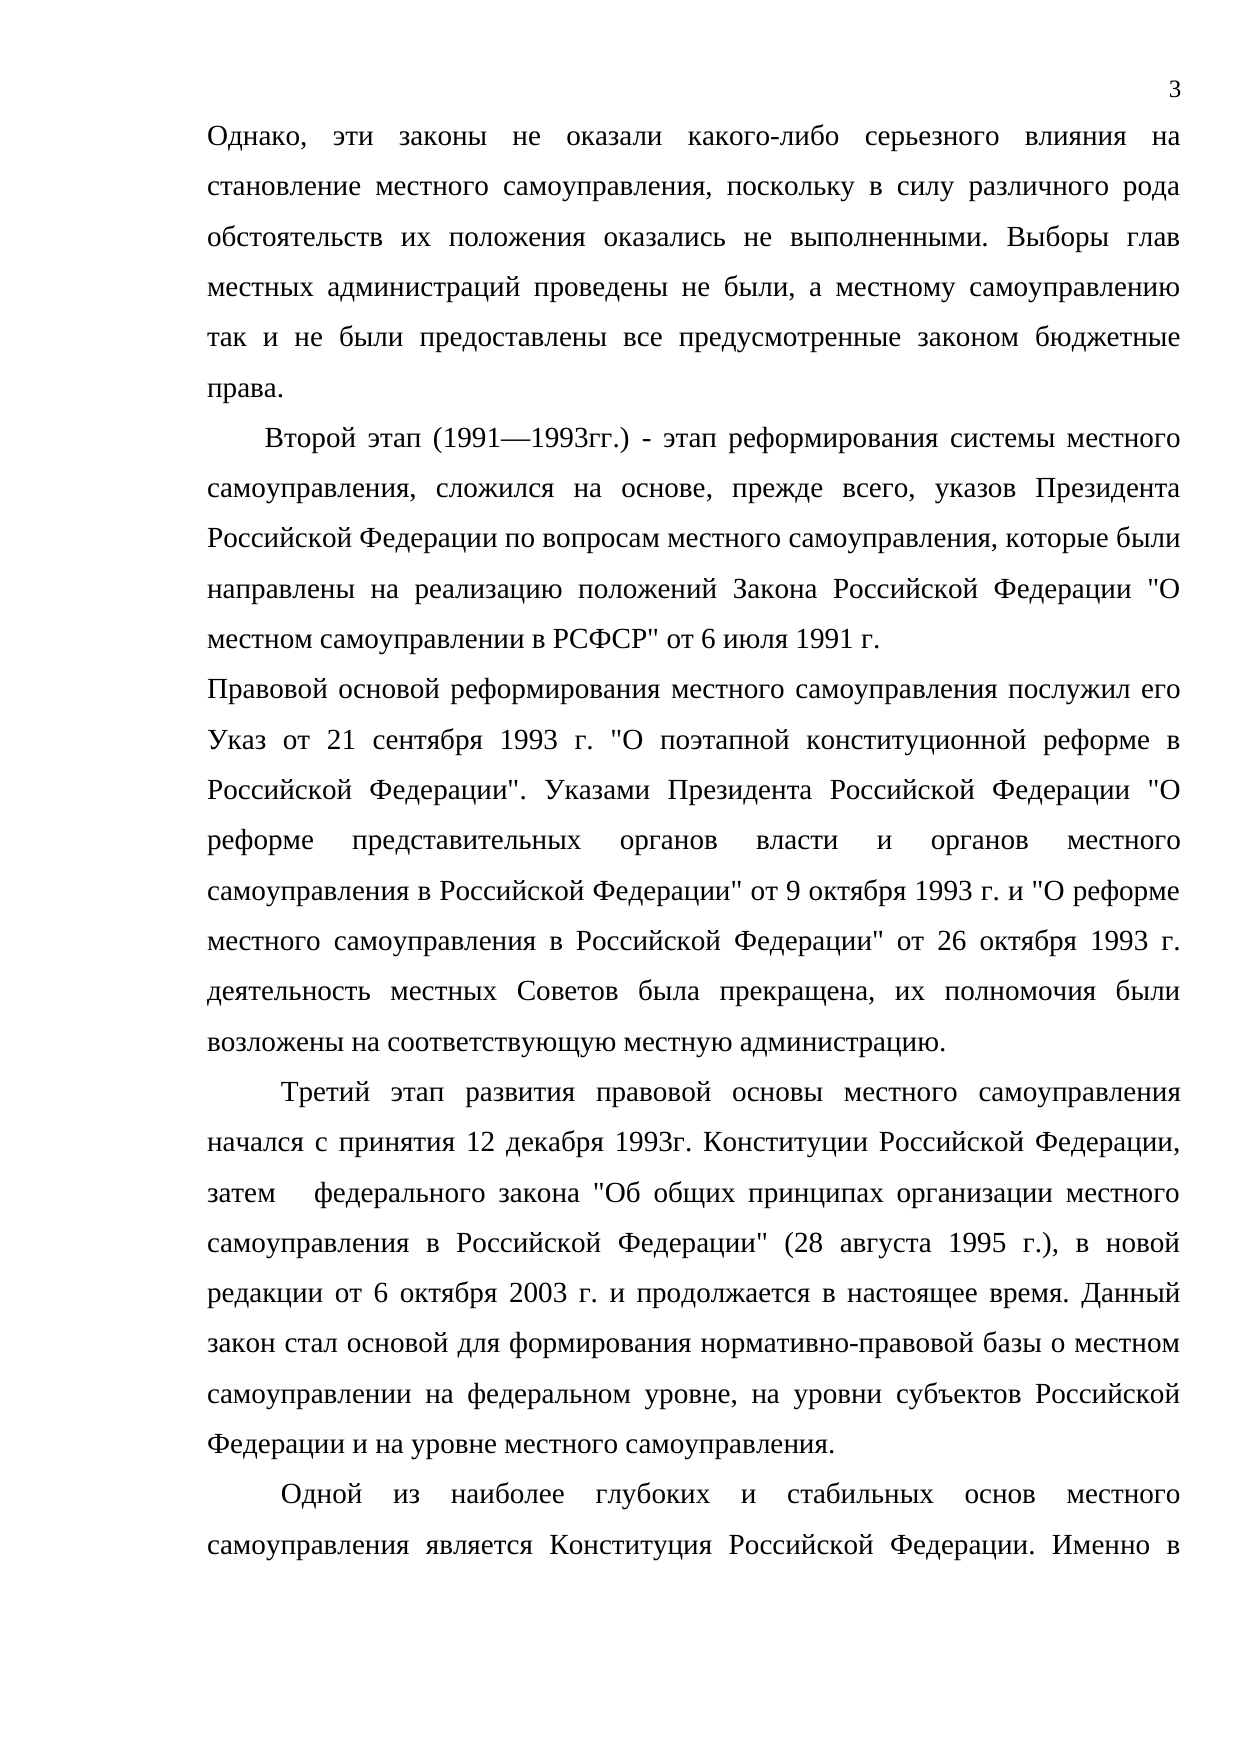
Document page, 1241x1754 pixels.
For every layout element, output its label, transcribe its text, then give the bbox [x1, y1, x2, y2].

text Правовой основой реформирования местного самоуправления послужил его Указ от 21 сентября 1993 г. "О поэтапной конституционной реформе в Российской Федерации". Указами Президента Российской Федерации "О реформе представительных органов власти и органов местного самоуправления в Российской Федерации" от 9 октября 1993 г. и "О реформе местного самоуправления в Российской Федерации" от 26 октября 1993 г. деятельность местных Советов была прекращена, их полномочия были возложены на соответствующую местную администрацию. [207, 672, 1181, 1057]
text Второй этап (1991—1993гг.) - этап реформирования системы местного самоуправления, сложился на основе, прежде всего, указов Президента Российской Федерации по вопросам местного самоуправления, которые были направлены на реализацию положений Закона Российской Федерации "О местном самоуправлении в РСФСР" от 6 июля 1991 г. [207, 420, 1181, 655]
text Однако, эти законы не оказали какого-либо серьезного влияния на становление местного самоуправления, поскольку в силу различного рода обстоятельств их положения оказались не выполненными. Выборы глав местных администраций проведены не были, а местному самоуправлению так и не были предоставлены все предусмотренные законом бюджетные права. [207, 118, 1181, 403]
text Третий этап развития правовой основы местного самоуправления начался с принятия 12 декабря 1993г. Конституции Российской Федерации, затем федерального закона "Об общих принципах организации местного самоуправления в Российской Федерации" (28 августа 1995 г.), в новой редакции от 6 октября 2003 г. и продолжается в настоящее время. Данный закон стал основой для формирования нормативно-правовой базы о местном самоуправлении на федеральном уровне, на уровни субъектов Российской Федерации и на уровне местного самоуправления. [207, 1074, 1181, 1460]
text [207, 1477, 1181, 1560]
